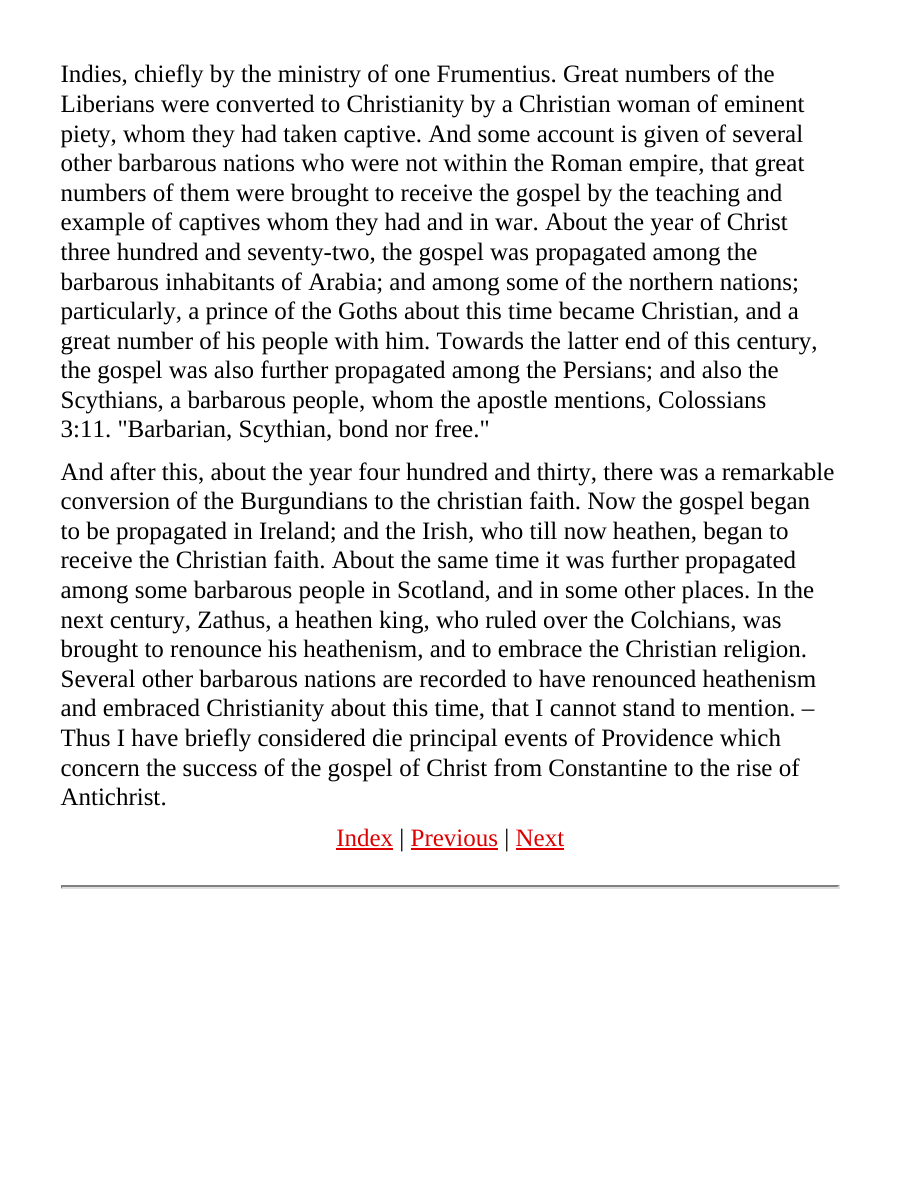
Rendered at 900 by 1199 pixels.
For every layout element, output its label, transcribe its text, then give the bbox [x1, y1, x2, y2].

text And after this, about the year four hundred and thirty, there was a remarkable conversion of the Burgundians to the christian faith. Now the gospel began to be propagated in Ireland; and the Irish, who till now heathen, began to receive the Christian faith. About the same time it was further propagated among some barbarous people in Scotland, and in some other places. In the next century, Zathus, a heathen king, who ruled over the Colchians, was brought to renounce his heathenism, and to embrace the Christian religion. Several other barbarous nations are recorded to have renounced heathenism and embraced Christianity about this time, that I cannot stand to mention. – Thus I have briefly considered die principal events of Providence which concern the success of the gospel of Christ from Constantine to the rise of Antichrist. [60, 457, 835, 811]
text Indies, chiefly by the ministry of one Frumentius. Great numbers of the Liberians were converted to Christianity by a Christian woman of eminent piety, whom they had taken captive. And some account is given of several other barbarous nations who were not within the Roman empire, that great numbers of them were brought to receive the gospel by the teaching and example of captives whom they had and in war. About the year of Christ three hundred and seventy-two, the gospel was propagated among the barbarous inhabitants of Arabia; and among some of the northern nations; particularly, a prince of the Goths about this time became Christian, and a great number of his people with him. Towards the latter end of this century, the gospel was also further propagated among the Persians; and also the Scythians, a barbarous people, whom the apostle mentions, Colossians 3:11. "Barbarian, Scythian, bond nor free." [60, 59, 823, 443]
picture [59, 883, 841, 890]
text Index | Previous | Next [60, 823, 839, 852]
